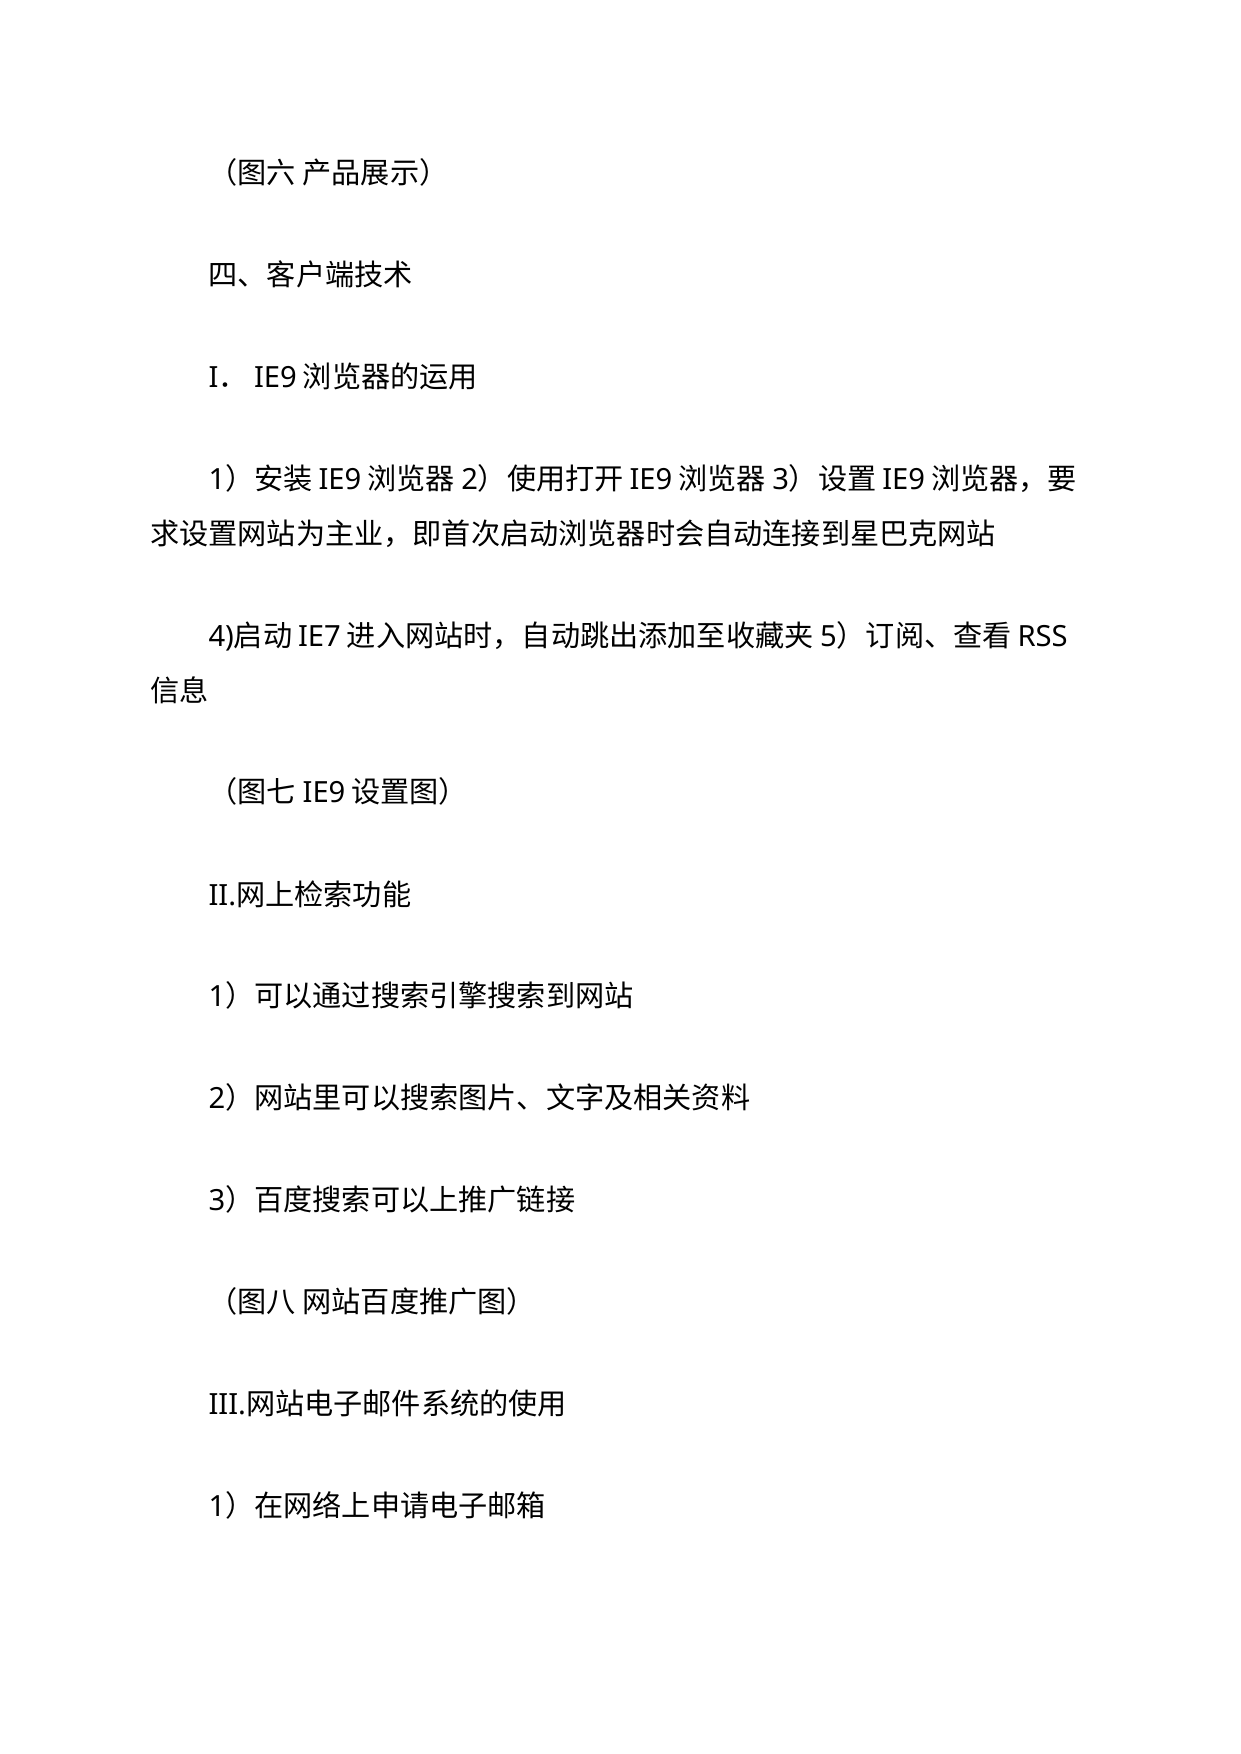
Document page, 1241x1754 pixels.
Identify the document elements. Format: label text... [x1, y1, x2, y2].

text II.网上检索功能 [150, 871, 1090, 913]
text （图六 产品展示） [150, 150, 1090, 192]
text 4)启动IE7进入网站时，自动跳出添加至收藏夹 5）订阅、查看RSS信息 [150, 612, 1090, 709]
text （图八 网站百度推广图） [150, 1279, 1090, 1321]
text III.网站电子邮件系统的使用 [150, 1381, 1090, 1423]
text 2）网站里可以搜索图片、文字及相关资料 [150, 1075, 1090, 1117]
text 四、客户端技术 [150, 252, 1090, 294]
text 1）安装IE9浏览器 2）使用打开IE9浏览器 3）设置IE9浏览器，要求设置网站为主业，即首次启动浏览器时会自动连接到星巴克网站 [150, 456, 1090, 553]
text 1）在网络上申请电子邮箱 [150, 1483, 1090, 1525]
text 3）百度搜索可以上推广链接 [150, 1177, 1090, 1219]
text I． IE9浏览器的运用 [150, 353, 1090, 396]
text 1）可以通过搜索引擎搜索到网站 [150, 973, 1090, 1015]
text （图七 IE9设置图） [150, 769, 1090, 811]
